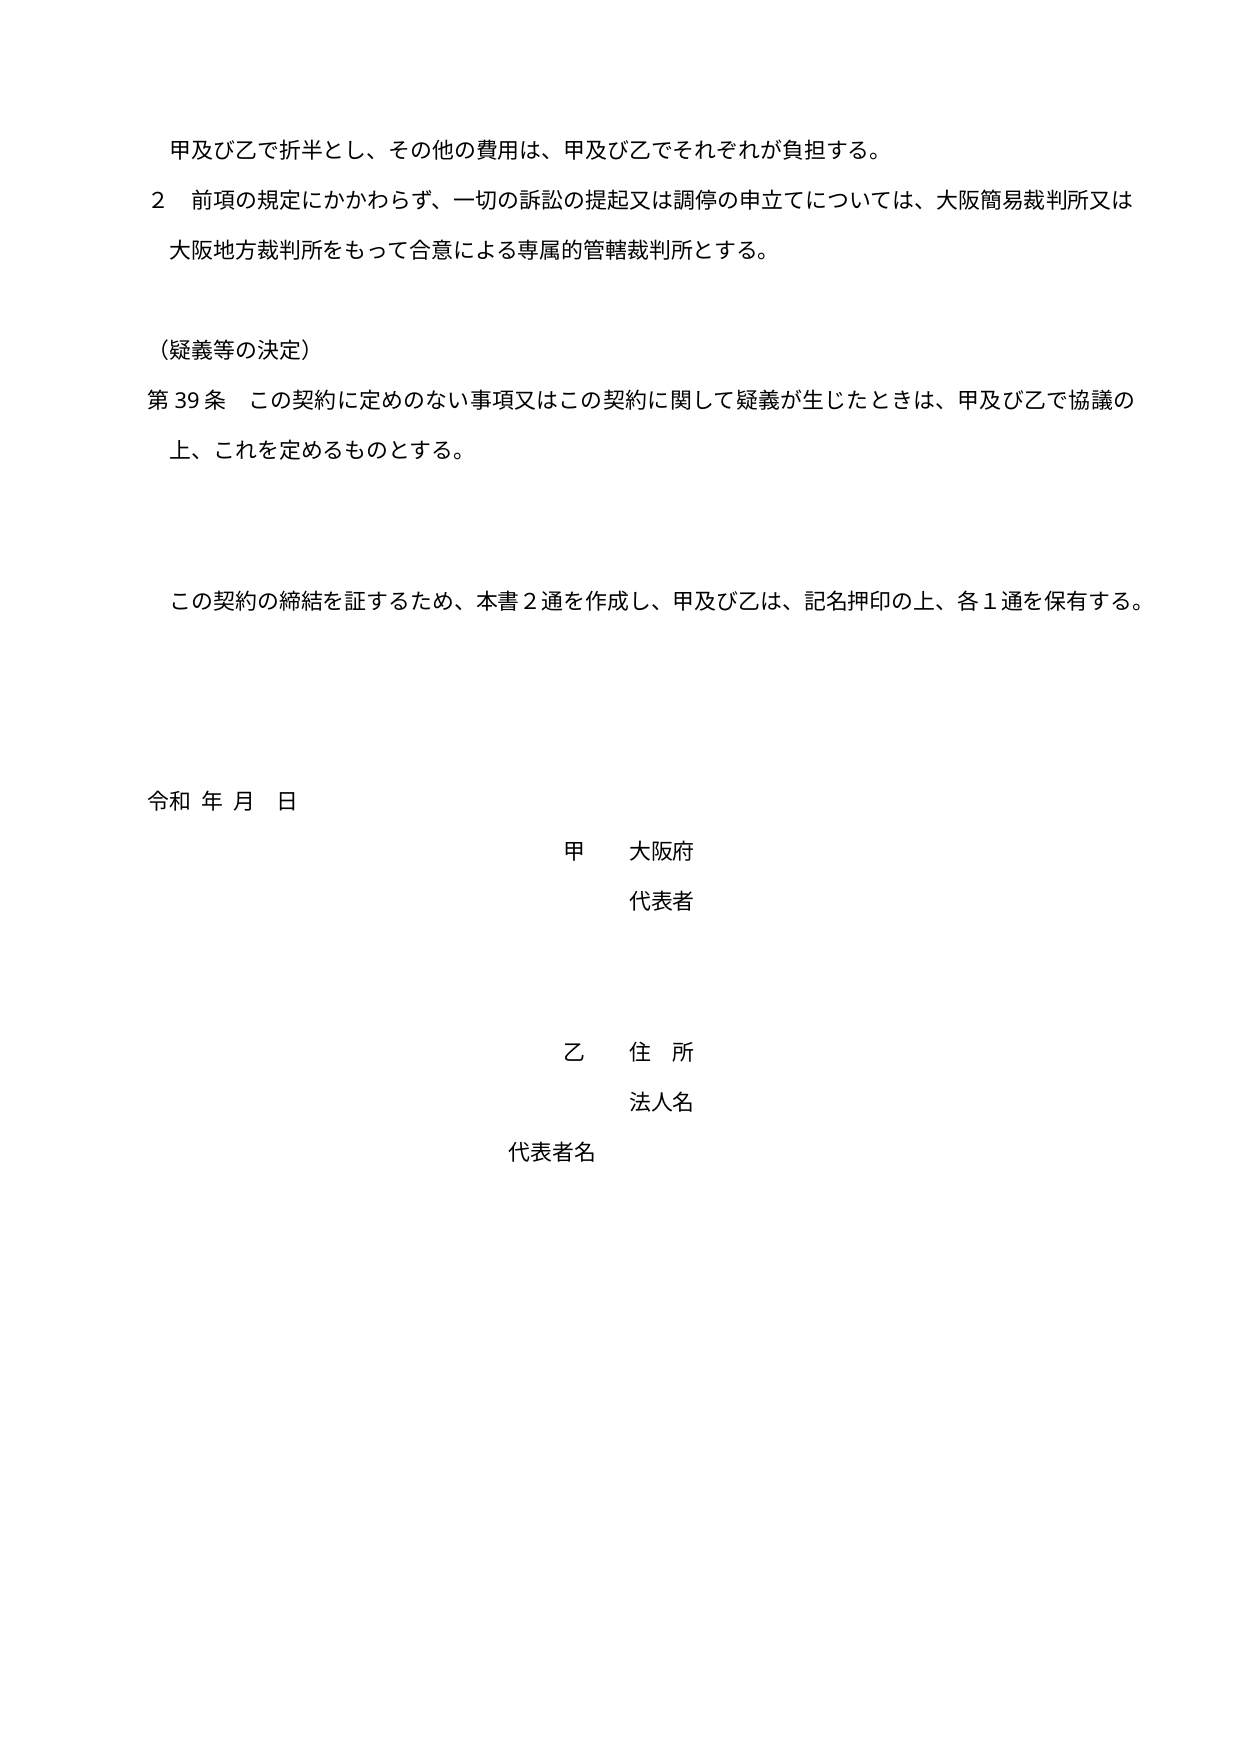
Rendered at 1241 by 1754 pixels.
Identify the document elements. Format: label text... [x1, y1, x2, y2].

text ２ 前項の規定にかかわらず、一切の訴訟の提起又は調停の申立てについては、大阪簡易裁判所又は大阪地方裁判所をもって合意による専属的管轄裁判所とする。 [148, 168, 1137, 268]
text （疑義等の決定） [148, 319, 1137, 369]
text 法人名 [148, 1070, 1137, 1120]
text この契約の締結を証するため、本書２通を作成し、甲及び乙は、記名押印の上、各１通を保有する。 [148, 569, 1137, 619]
text 代表者名 [148, 1120, 1137, 1170]
text 甲 大阪府 [148, 820, 1137, 870]
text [148, 118, 1137, 168]
text 代表者 [148, 870, 1137, 920]
text 第39条 この契約に定めのない事項又はこの契約に関して疑義が生じたときは、甲及び乙で協議の上、これを定めるものとする。 [148, 369, 1137, 469]
text 令和 年 月 日 [148, 769, 1137, 820]
text 乙 住 所 [148, 1020, 1137, 1070]
